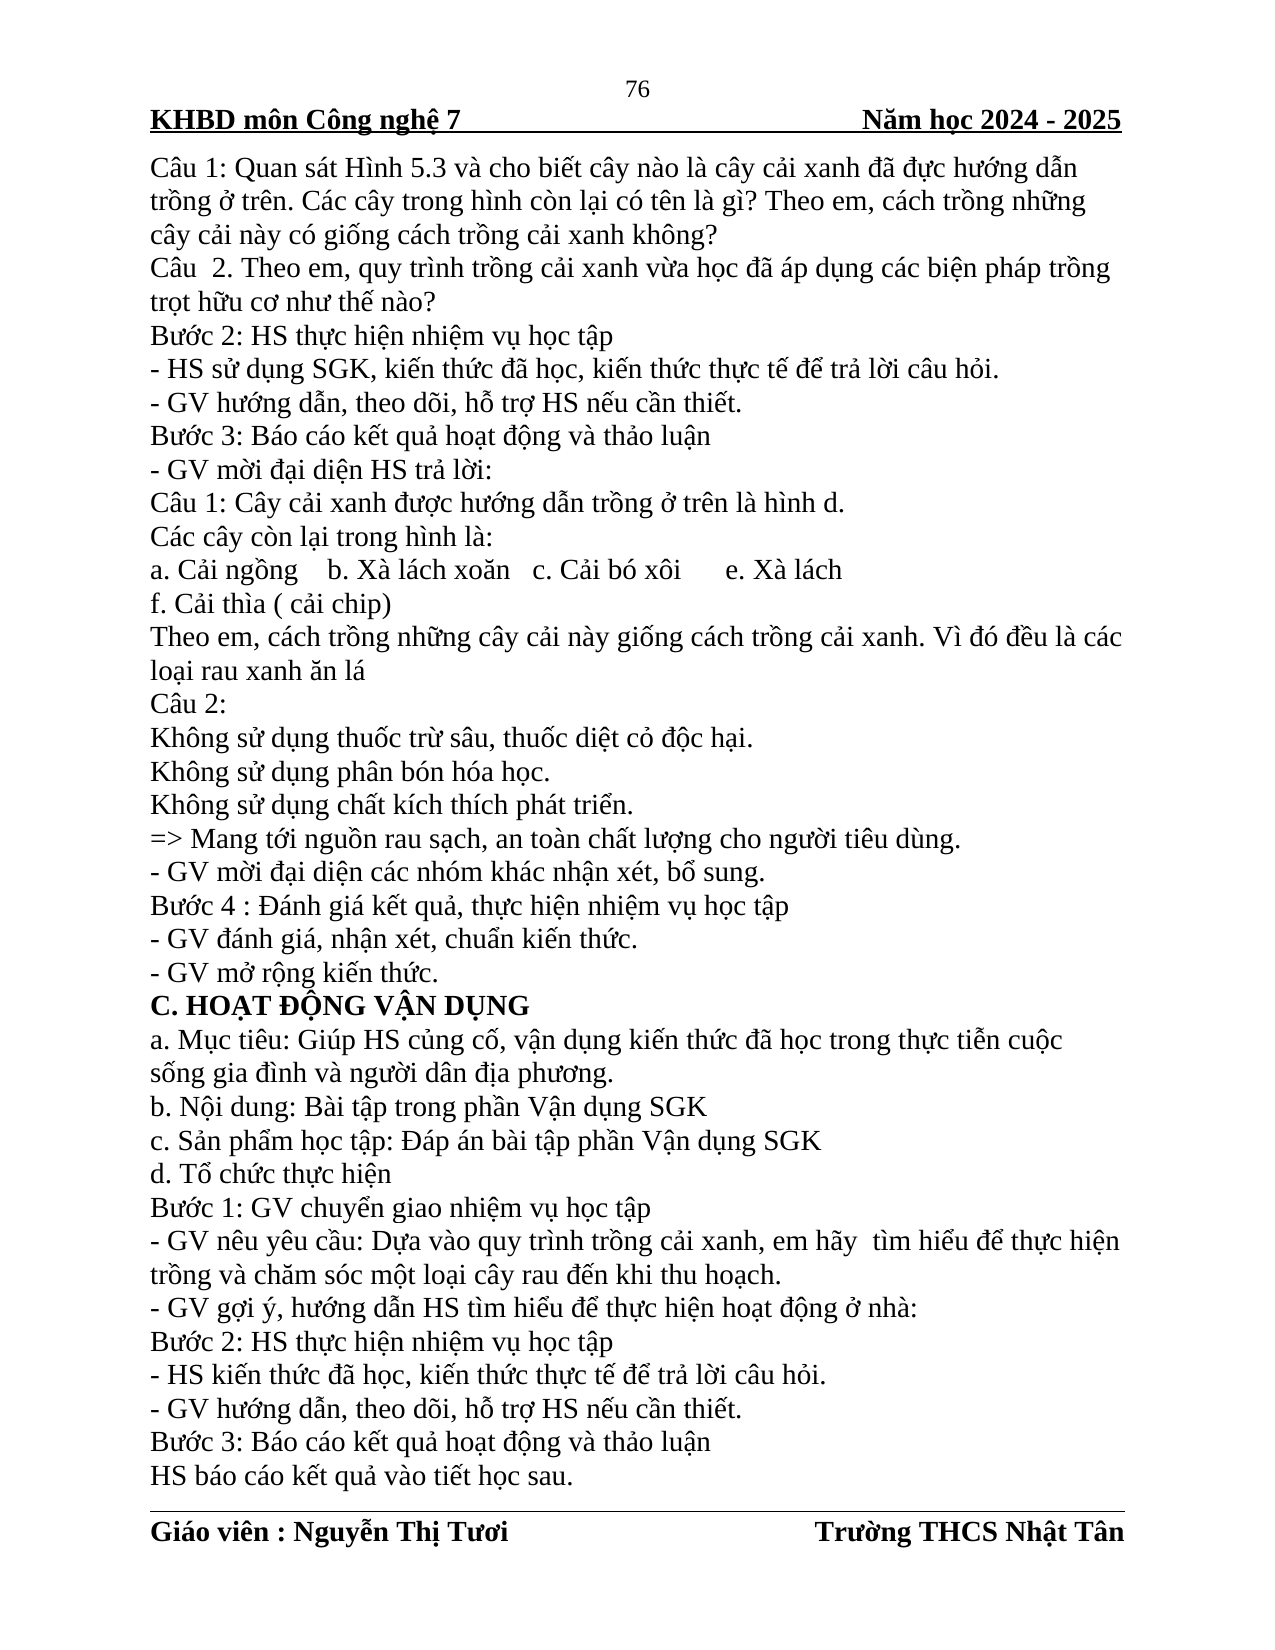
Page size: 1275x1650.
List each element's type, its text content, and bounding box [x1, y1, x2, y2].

text Bước 3: Báo cáo kết quả hoạt động và thảo luận [150, 1424, 1125, 1458]
text Bước 1: GV chuyển giao nhiệm vụ học tập [150, 1190, 1125, 1223]
text a. Mục tiêu: Giúp HS củng cố, vận dụng kiến thức đã học trong thực tiễn cuộc sống gia đình và người dân địa phương. [150, 1022, 1125, 1089]
text Bước 4 : Đánh giá kết quả, thực hiện nhiệm vụ học tập [150, 888, 1125, 921]
text - HS sử dụng SGK, kiến thức đã học, kiến thức thực tế để trả lời câu hỏi. [150, 351, 1125, 385]
text Bước 3: Báo cáo kết quả hoạt động và thảo luận [150, 418, 1125, 452]
text Câu 2. Theo em, quy trình trồng cải xanh vừa học đã áp dụng các biện pháp trồng trọt hữu cơ như thế nào? [436, 251, 1125, 318]
text Không sử dụng thuốc trừ sâu, thuốc diệt cỏ độc hại. [150, 720, 1125, 754]
text Câu 1: Quan sát Hình 5.3 và cho biết cây nào là cây cải xanh đã đực hướng dẫn trồng ở trên. Các cây trong hình còn lại có tên là gì? Theo em, cách trồng những cây cải này có giống cách trồng cải xanh không? [150, 150, 1125, 251]
text Không sử dụng chất kích thích phát triển. [150, 787, 1125, 821]
text - GV hướng dẫn, theo dõi, hỗ trợ HS nếu cần thiết. [150, 1391, 1125, 1424]
text C. HOẠT ĐỘNG VẬN DỤNG [150, 988, 1125, 1022]
text Bước 2: HS thực hiện nhiệm vụ học tập [150, 318, 1125, 351]
text - GV đánh giá, nhận xét, chuẩn kiến thức. [150, 921, 1125, 955]
text - GV nêu yêu cầu: Dựa vào quy trình trồng cải xanh, em hãy tìm hiểu để thực hiện trồng và chăm sóc một loại cây rau đến khi thu hoạch. [782, 1223, 1125, 1290]
text Không sử dụng phân bón hóa học. [150, 754, 1125, 787]
text b. Nội dung: Bài tập trong phần Vận dụng SGK [150, 1089, 1125, 1123]
text - GV mời đại diện HS trả lời: [150, 452, 1125, 485]
text d. Tổ chức thực hiện [150, 1156, 1125, 1190]
text - GV hướng dẫn, theo dõi, hỗ trợ HS nếu cần thiết. [150, 385, 1125, 418]
text f. Cải thìa ( cải chip) [150, 586, 1125, 619]
text a. Cải ngồng b. Xà lách xoăn c. Cải bó xôi e. Xà lách [150, 552, 1125, 586]
text - GV gợi ý, hướng dẫn HS tìm hiểu để thực hiện hoạt động ở nhà: [150, 1290, 1125, 1324]
text Câu 1: Cây cải xanh được hướng dẫn trồng ở trên là hình d. [150, 485, 1125, 519]
text Theo em, cách trồng những cây cải này giống cách trồng cải xanh. Vì đó đều là các loại rau xanh ăn lá [150, 619, 1125, 687]
text Bước 2: HS thực hiện nhiệm vụ học tập [150, 1324, 1125, 1357]
text - HS kiến thức đã học, kiến thức thực tế để trả lời câu hỏi. [150, 1357, 1125, 1391]
text - GV mở rộng kiến thức. [150, 955, 1125, 988]
text - GV mời đại diện các nhóm khác nhận xét, bổ sung. [150, 854, 1125, 888]
text Các cây còn lại trong hình là: [150, 519, 1125, 552]
text => Mang tới nguồn rau sạch, an toàn chất lượng cho người tiêu dùng. [150, 821, 1125, 854]
text c. Sản phẩm học tập: Đáp án bài tập phần Vận dụng SGK [150, 1123, 1125, 1156]
text HS báo cáo kết quả vào tiết học sau. [150, 1458, 1125, 1492]
text Câu 2: [150, 687, 1125, 720]
